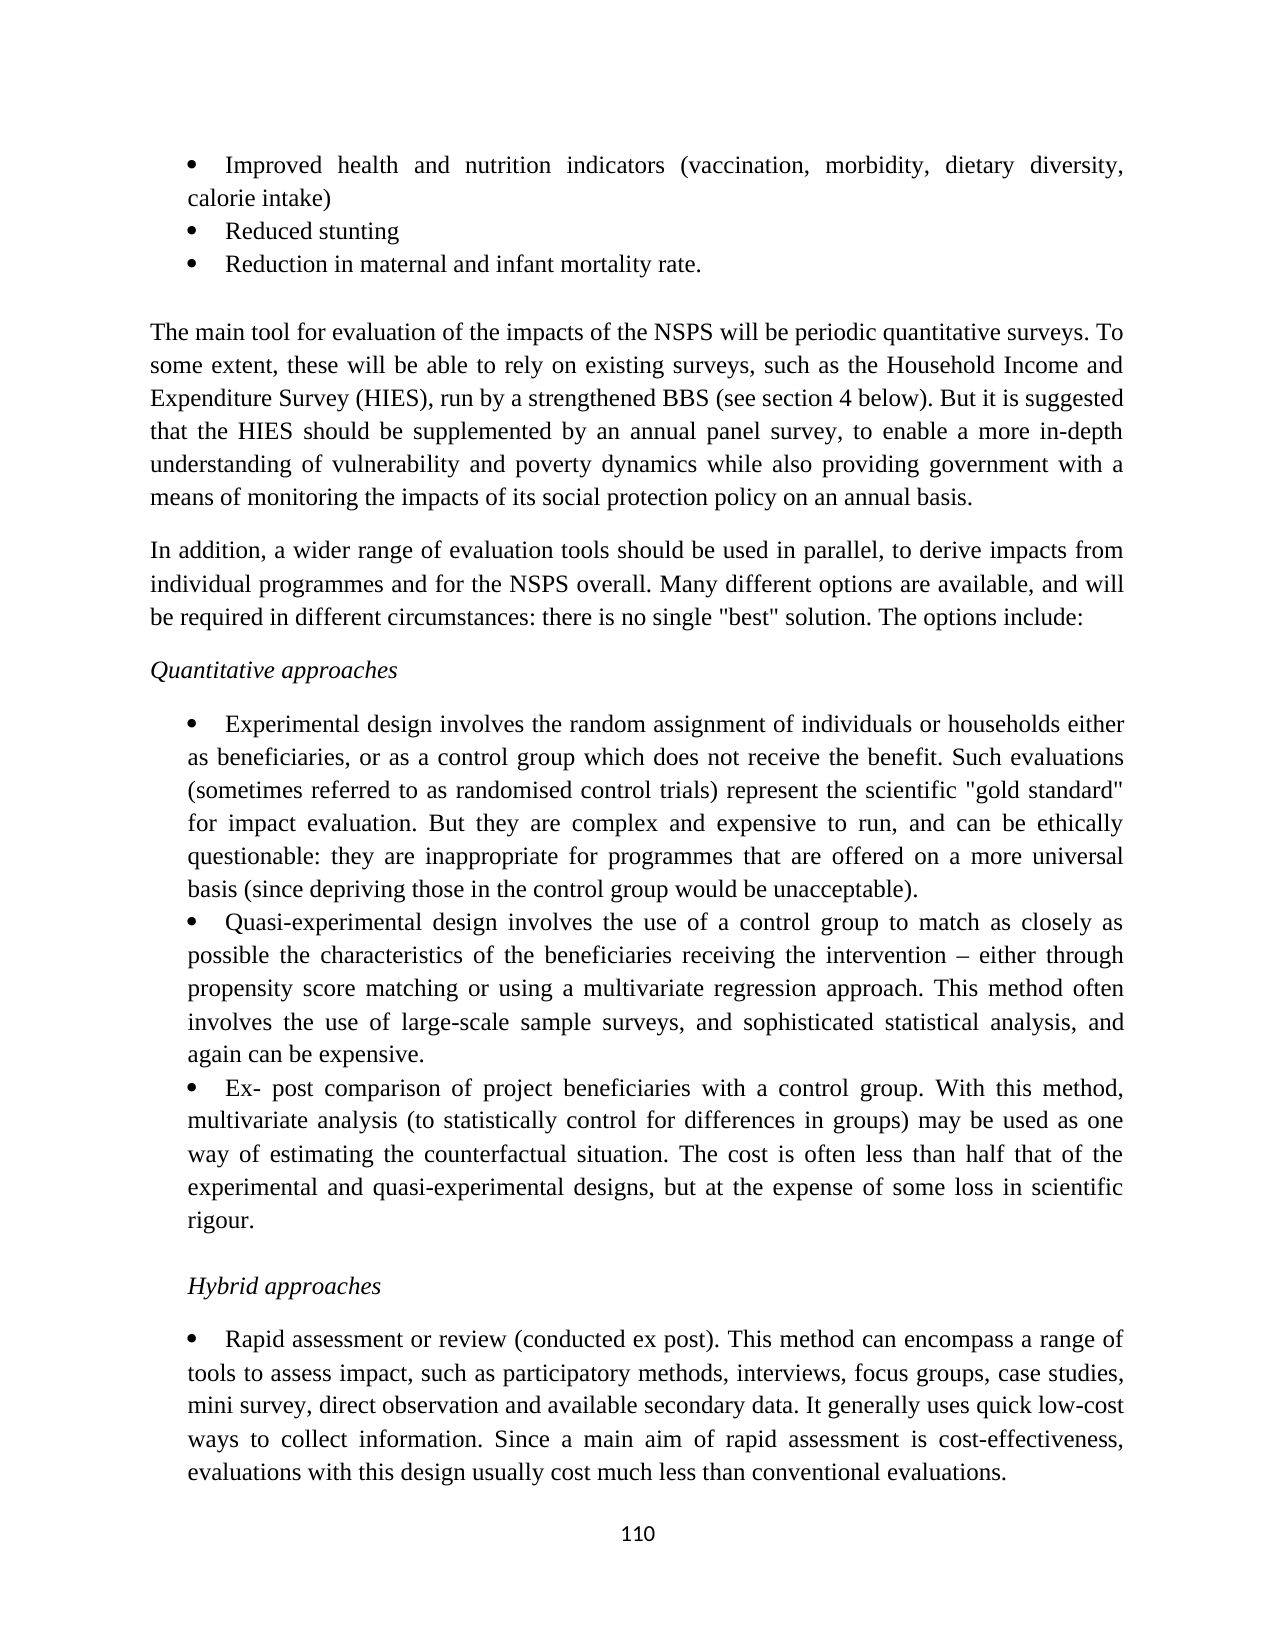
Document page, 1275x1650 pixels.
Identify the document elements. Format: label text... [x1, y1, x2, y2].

list Quasi-experimental design involves the use of a control group to match as closely as possible the characteristics of the beneficiaries receiving the intervention – either through propensity score matching or using a multivariate regression approach. This method often involves the use of large-scale sample surveys, and sophisticated statistical analysis, and again can be expensive. [187, 907, 1125, 1068]
list Reduction in maternal and infant mortality rate. [187, 249, 1125, 278]
text The main tool for evaluation of the impacts of the NSPS will be periodic quantitative surveys. To some extent, these will be able to rely on existing surveys, such as the Household Income and Expenditure Survey (HIES), run by a strengthened BBS (see section 4 below). But it is suggested that the HIES should be supplemented by an annual panel survey, to enable a more in-depth understanding of vulnerability and poverty dynamics while also providing government with a means of monitoring the impacts of its social protection policy on an annual basis. [150, 317, 1125, 511]
text Hybrid approaches [187, 1271, 1125, 1299]
text Quantitative approaches [150, 656, 1125, 684]
list Reduced stunting [187, 216, 1125, 245]
list Improved health and nutrition indicators (vaccination, morbidity, dietary diversity, calorie intake) [187, 150, 1125, 212]
list Experimental design involves the random assignment of individuals or households either as beneficiaries, or as a control group which does not receive the benefit. Such evaluations (sometimes referred to as randomised control trials) represent the scientific "gold standard" for impact evaluation. But they are complex and expensive to run, and can be ethically questionable: they are inappropriate for programmes that are offered on a more universal basis (since depriving those in the control group would be unacceptable). [187, 709, 1125, 903]
list Rapid assessment or review (conducted ex post). This method can encompass a range of tools to assess impact, such as participatory methods, interviews, focus groups, case studies, mini survey, direct observation and available secondary data. It generally uses quick low-cost ways to collect information. Since a main aim of rapid assessment is cost-effectiveness, evaluations with this design usually cost much less than conventional evaluations. [187, 1324, 1125, 1485]
text In addition, a wider range of evaluation tools should be used in parallel, to derive impacts from individual programmes and for the NSPS overall. Many different options are available, and will be required in different circumstances: there is no single "best" solution. The options include: [150, 536, 1125, 630]
list Ex- post comparison of project beneficiaries with a control group. With this method, multivariate analysis (to statistically control for differences in groups) may be used as one way of estimating the counterfactual situation. The cost is often less than half that of the experimental and quasi-experimental designs, but at the expense of some loss in scientific rigour. [187, 1073, 1125, 1233]
